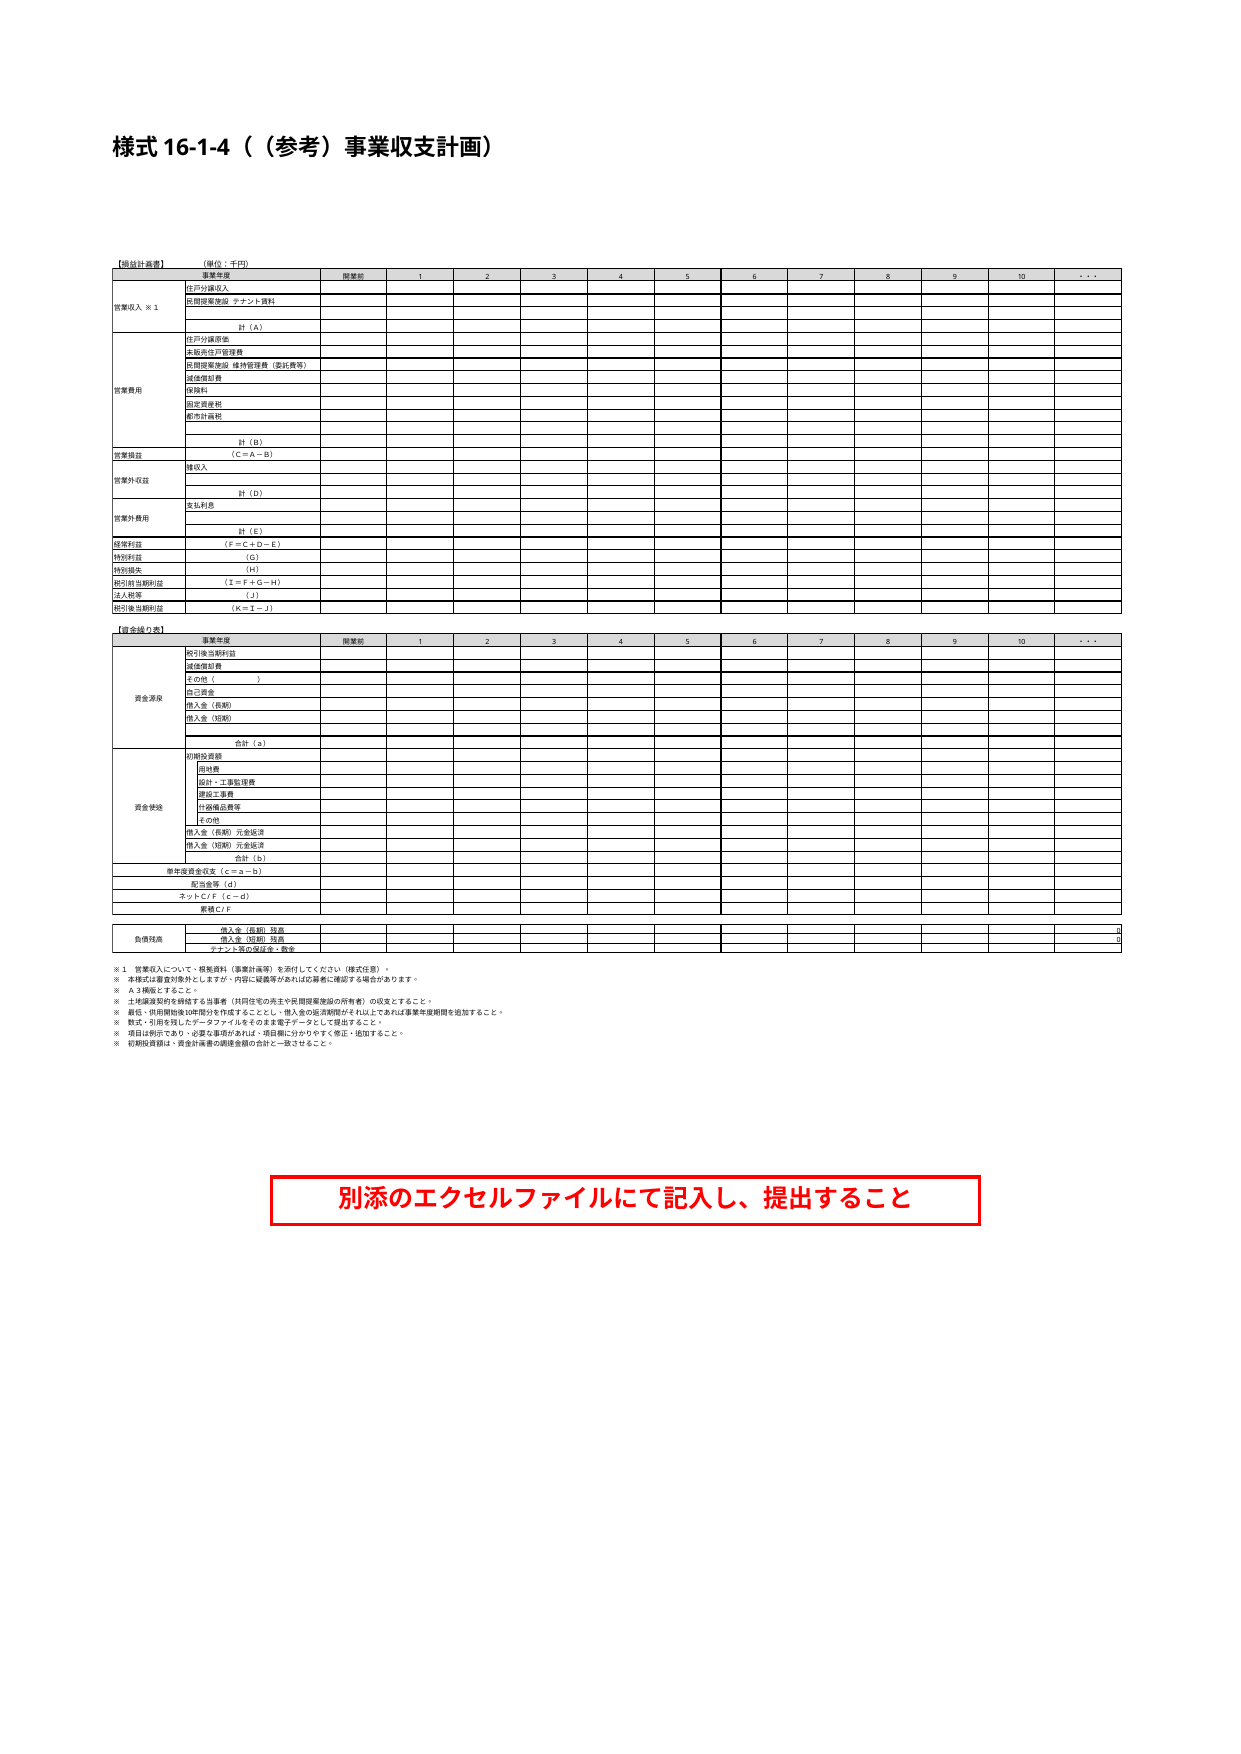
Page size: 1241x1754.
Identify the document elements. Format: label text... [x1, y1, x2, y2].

text 様式16-1-4（（参考）事業収支計画） [112, 127, 1128, 164]
